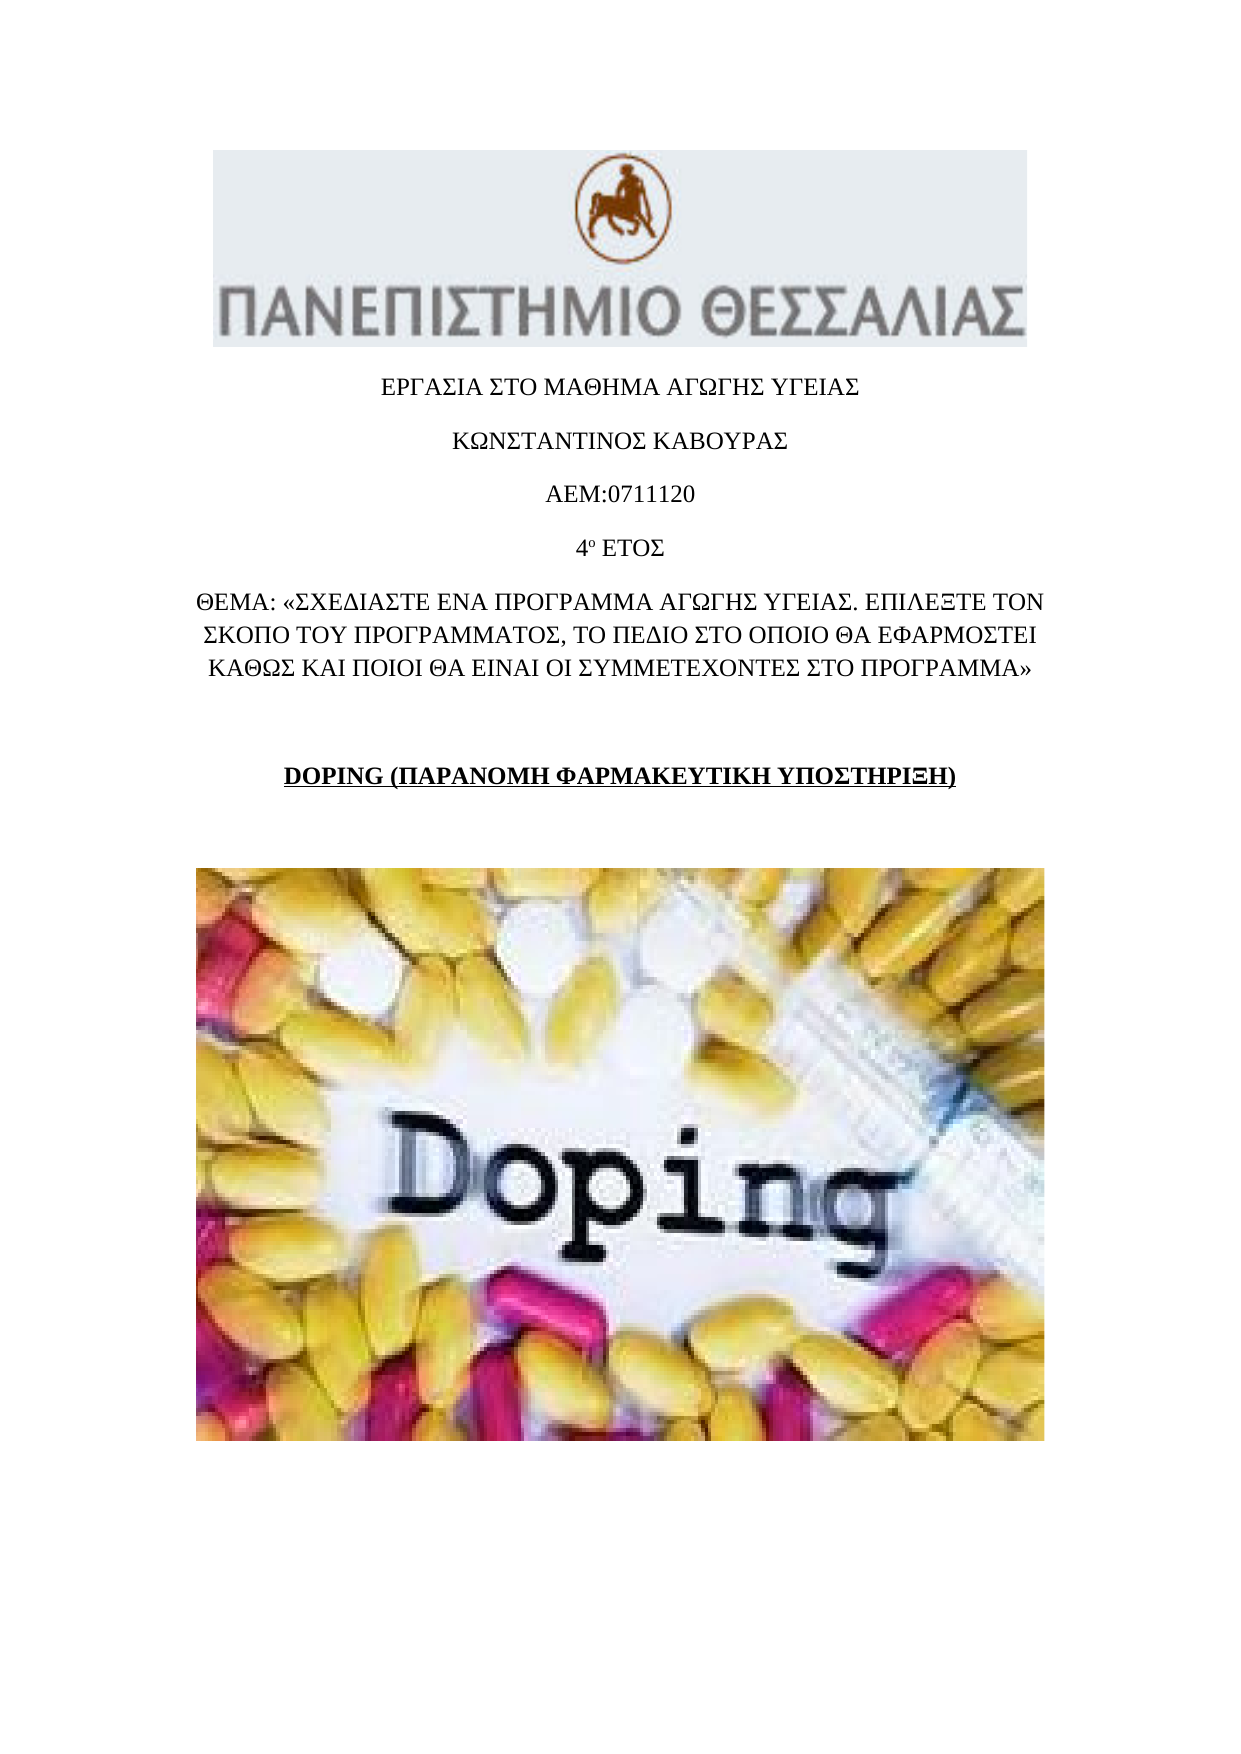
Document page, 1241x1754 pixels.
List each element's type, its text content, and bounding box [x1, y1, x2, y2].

text ΘΕΜΑ: «ΣΧΕΔΙΑΣΤΕ ΕΝΑ ΠΡΟΓΡΑΜΜΑ ΑΓΩΓΗΣ ΥΓΕΙΑΣ. ΕΠΙΛΕΞΤΕ ΤΟΝ ΣΚΟΠΟ ΤΟΥ ΠΡΟΓΡΑΜΜΑΤΟΣ, ΤΟ ΠΕΔΙΟ ΣΤΟ ΟΠΟΙΟ ΘΑ ΕΦΑΡΜΟΣΤΕΙ ΚΑΘΩΣ ΚΑΙ ΠΟΙΟΙ ΘΑ ΕΙΝΑΙ ΟΙ ΣΥΜΜΕΤΕΧΟΝΤΕΣ ΣΤΟ ΠΡΟΓΡΑΜΜΑ» [187, 587, 1053, 682]
text ΕΡΓΑΣΙΑ ΣΤΟ ΜΑΘΗΜΑ ΑΓΩΓΗΣ ΥΓΕΙΑΣ [187, 372, 1053, 401]
text ΚΩΝΣΤΑΝΤΙΝΟΣ ΚΑΒΟΥΡΑΣ [187, 426, 1053, 454]
picture [196, 868, 1045, 1441]
picture [213, 150, 1028, 347]
text DOPING (ΠΑΡΑΝΟΜΗ ΦΑΡΜΑΚΕΥΤΙΚΗ ΥΠΟΣΤΗΡΙΞΗ) [187, 761, 1053, 790]
text ΑΕΜ:0711120 [187, 479, 1053, 508]
text 4ο ΕΤΟΣ [187, 533, 1053, 562]
